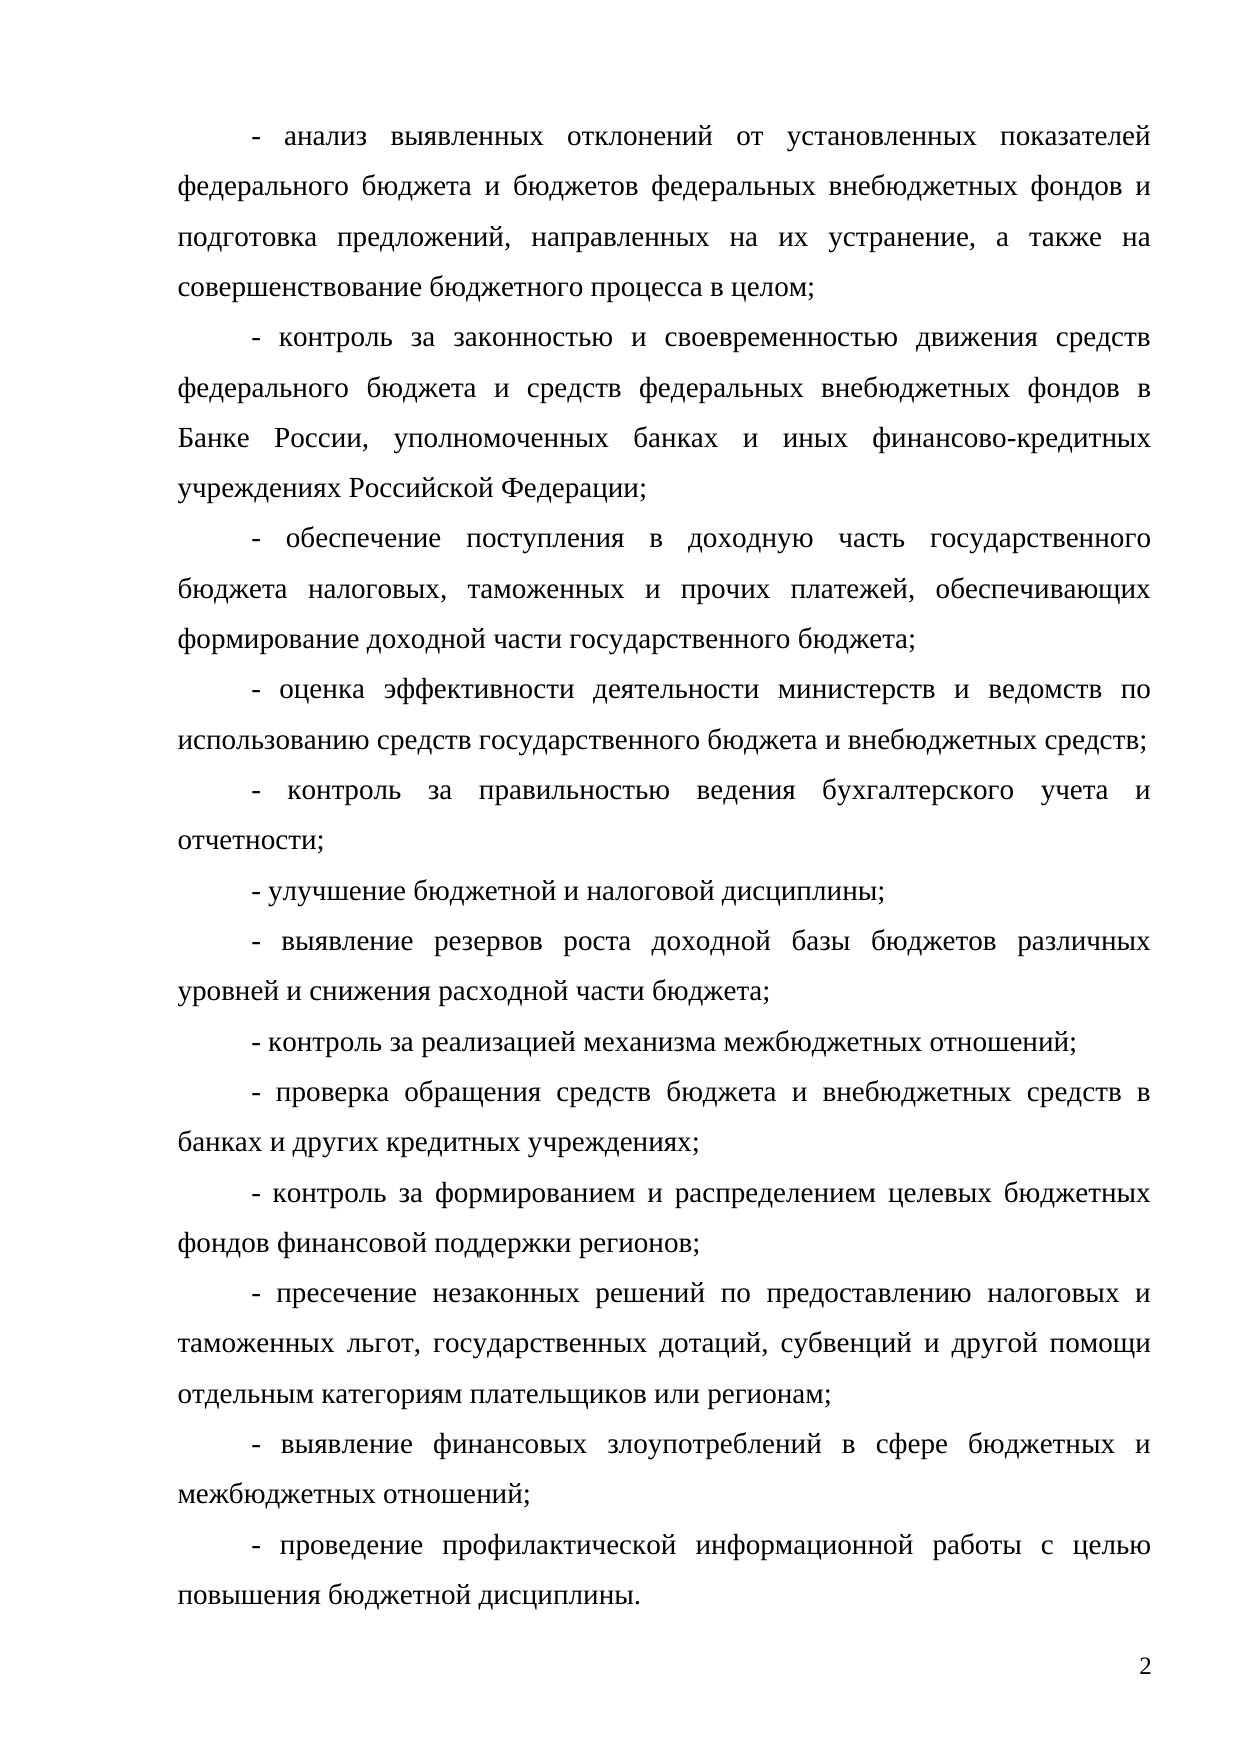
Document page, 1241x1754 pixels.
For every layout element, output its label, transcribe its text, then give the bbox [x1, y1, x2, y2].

text - проверка обращения средств бюджета и внебюджетных средств в банках и других кредитных учреждениях; [177, 1074, 1152, 1158]
text - улучшение бюджетной и налоговой дисциплины; [177, 873, 1152, 906]
text - контроль за законностью и своевременностью движения средств федерального бюджета и средств федеральных внебюджетных фондов в Банке России, уполномоченных банках и иных финансово-кредитных учреждениях Российской Федерации; [177, 319, 1152, 504]
text - пресечение незаконных решений по предоставлению налоговых и таможенных льгот, государственных дотаций, субвенций и другой помощи отдельным категориям плательщиков или регионам; [177, 1275, 1152, 1409]
text - контроль за реализацией механизма межбюджетных отношений; [177, 1024, 1152, 1057]
text - контроль за правильностью ведения бухгалтерского учета и отчетности; [177, 772, 1152, 856]
text - проведение профилактической информационной работы с целью повышения бюджетной дисциплины. [177, 1527, 1152, 1611]
text - выявление резервов роста доходной базы бюджетов различных уровней и снижения расходной части бюджета; [177, 923, 1152, 1007]
text - оценка эффективности деятельности министерств и ведомств по использованию средств государственного бюджета и внебюджетных средств; [177, 672, 1152, 755]
text - выявление финансовых злоупотреблений в сфере бюджетных и межбюджетных отношений; [177, 1426, 1152, 1510]
text - обеспечение поступления в доходную часть государственного бюджета налоговых, таможенных и прочих платежей, обеспечивающих формирование доходной части государственного бюджета; [177, 521, 1152, 655]
text - контроль за формированием и распределением целевых бюджетных фондов финансовой поддержки регионов; [177, 1175, 1152, 1258]
text - анализ выявленных отклонений от установленных показателей федерального бюджета и бюджетов федеральных внебюджетных фондов и подготовка предложений, направленных на их устранение, а также на совершенствование бюджетного процесса в целом; [177, 118, 1152, 303]
